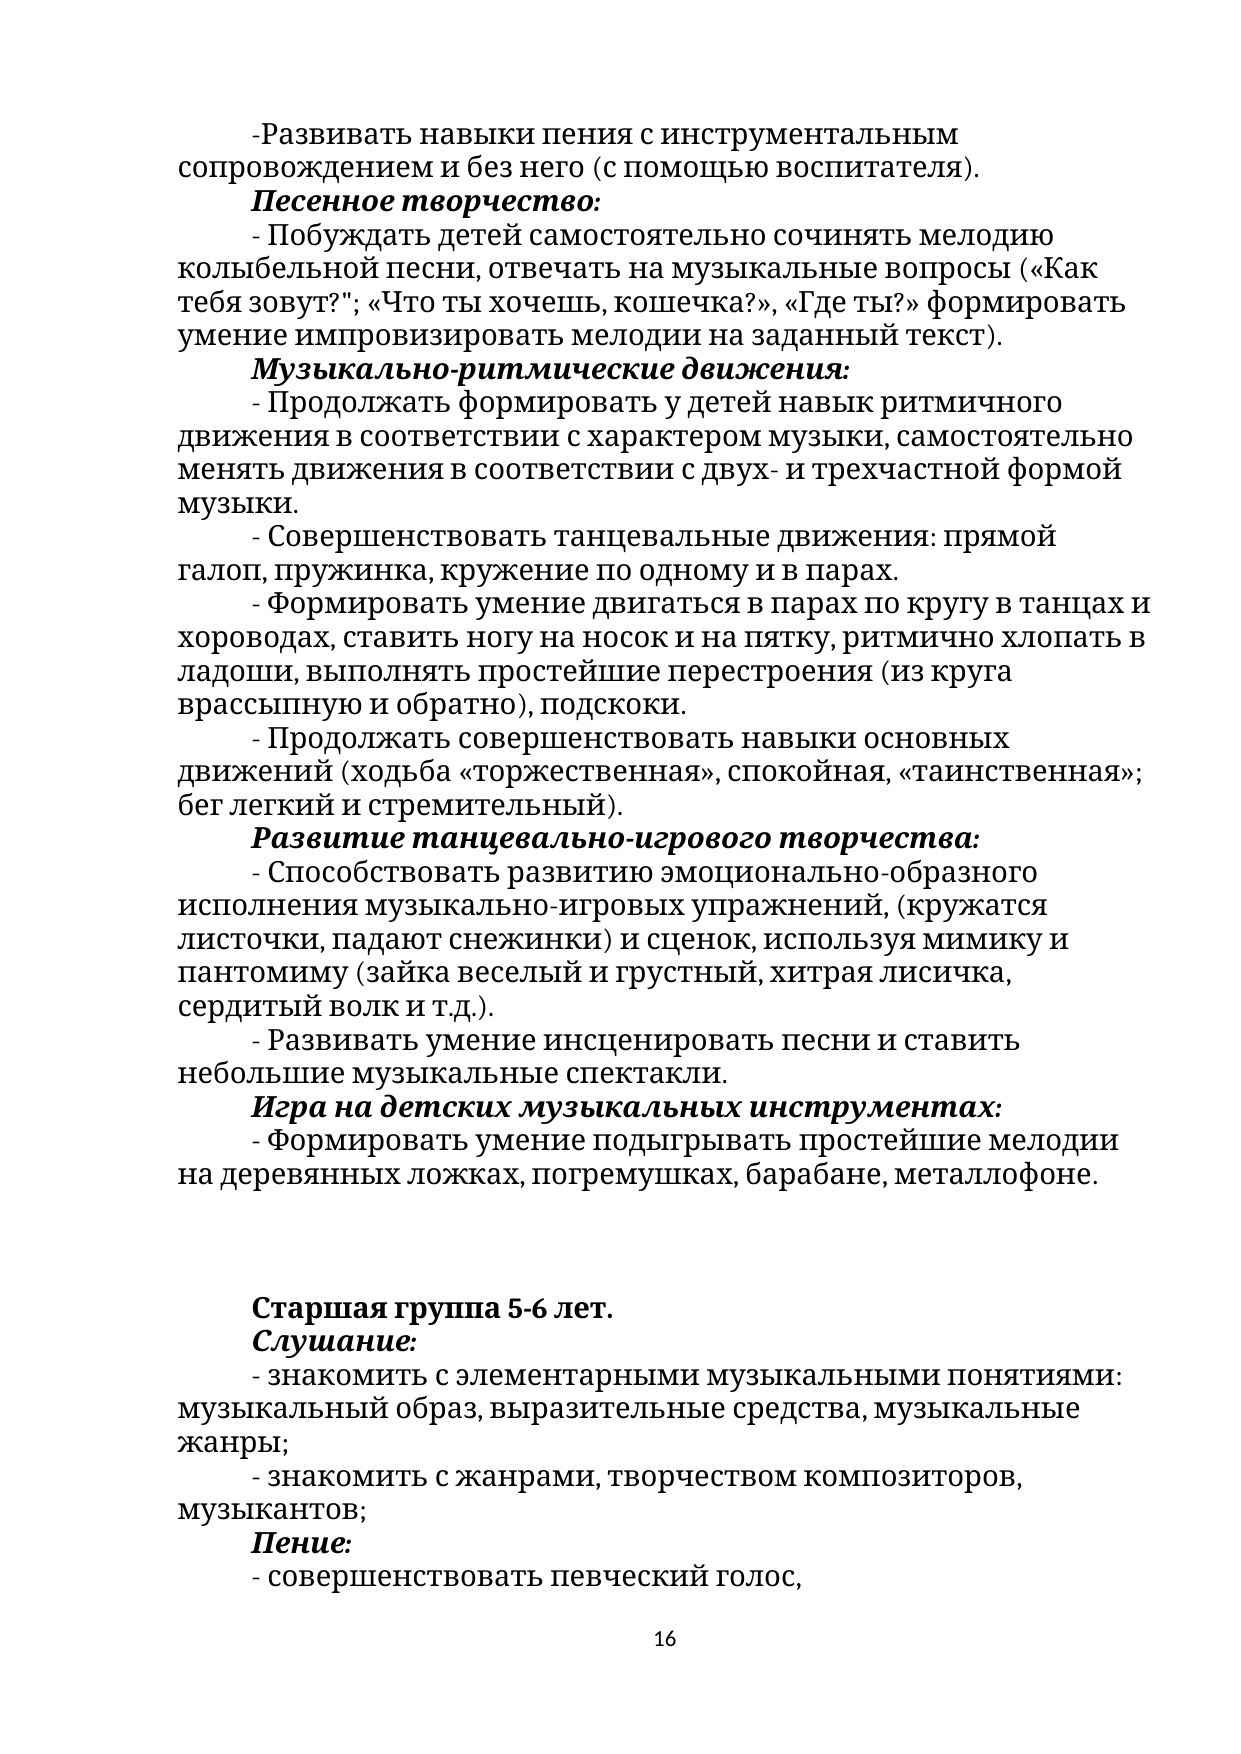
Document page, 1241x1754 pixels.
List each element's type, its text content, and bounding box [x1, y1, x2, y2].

text - знакомить с элементарными музыкальными понятиями: музыкальный образ, выразительные средства, музыкальные жанры; [177, 1359, 1152, 1460]
text -Развивать навыки пения с инструментальным сопровождением и без него (с помощью воспитателя). [177, 118, 1152, 185]
text - Развивать умение инсценировать песни и ставить небольшие музыкальные спектакли. [177, 1024, 1152, 1091]
text - Совершенствовать танцевальные движения: прямой галоп, пружинка, кружение по одному и в парах. [177, 521, 1152, 588]
text Песенное творчество: [177, 185, 1152, 219]
text - знакомить с жанрами, творчеством композиторов, музыкантов; [177, 1460, 1152, 1527]
text - Формировать умение двигаться в парах по кругу в танцах и хороводах, ставить ногу на носок и на пятку, ритмично хлопать в ладоши, выполнять простейшие перестроения (из круга врассыпную и обратно), подскоки. [177, 588, 1152, 722]
text - Продолжать совершенствовать навыки основных движений (ходьба «торжественная», спокойная, «таинственная»; бег легкий и стремительный). [177, 722, 1152, 822]
text Пение: [177, 1527, 1152, 1560]
text - Формировать умение подыгрывать простейшие мелодии на деревянных ложках, погремушках, барабане, металлофоне. [177, 1124, 1152, 1191]
text Музыкально-ритмические движения: [177, 353, 1152, 386]
text - Продолжать формировать у детей навык ритмичного движения в соответствии с характером музыки, самостоятельно менять движения в соответствии с двух- и трехчастной формой музыки. [177, 386, 1152, 521]
text - совершенствовать певческий голос, [177, 1560, 1152, 1594]
text Развитие танцевально-игрового творчества: [177, 822, 1152, 856]
text - Способствовать развитию эмоционально-образного исполнения музыкально-игровых упражнений, (кружатся листочки, падают снежинки) и сценок, используя мимику и пантомиму (зайка веселый и грустный, хитрая лисичка, сердитый волк и т.д.). [177, 856, 1152, 1024]
text Игра на детских музыкальных инструментах: [177, 1091, 1152, 1124]
text - Побуждать детей самостоятельно сочинять мелодию колыбельной песни, отвечать на музыкальные вопросы («Как тебя зовут?"; «Что ты хочешь, кошечка?», «Где ты?» формировать умение импровизировать мелодии на заданный текст). [177, 219, 1152, 353]
text Старшая группа 5-6 лет. [177, 1292, 1152, 1326]
text Слушание: [177, 1326, 1152, 1359]
